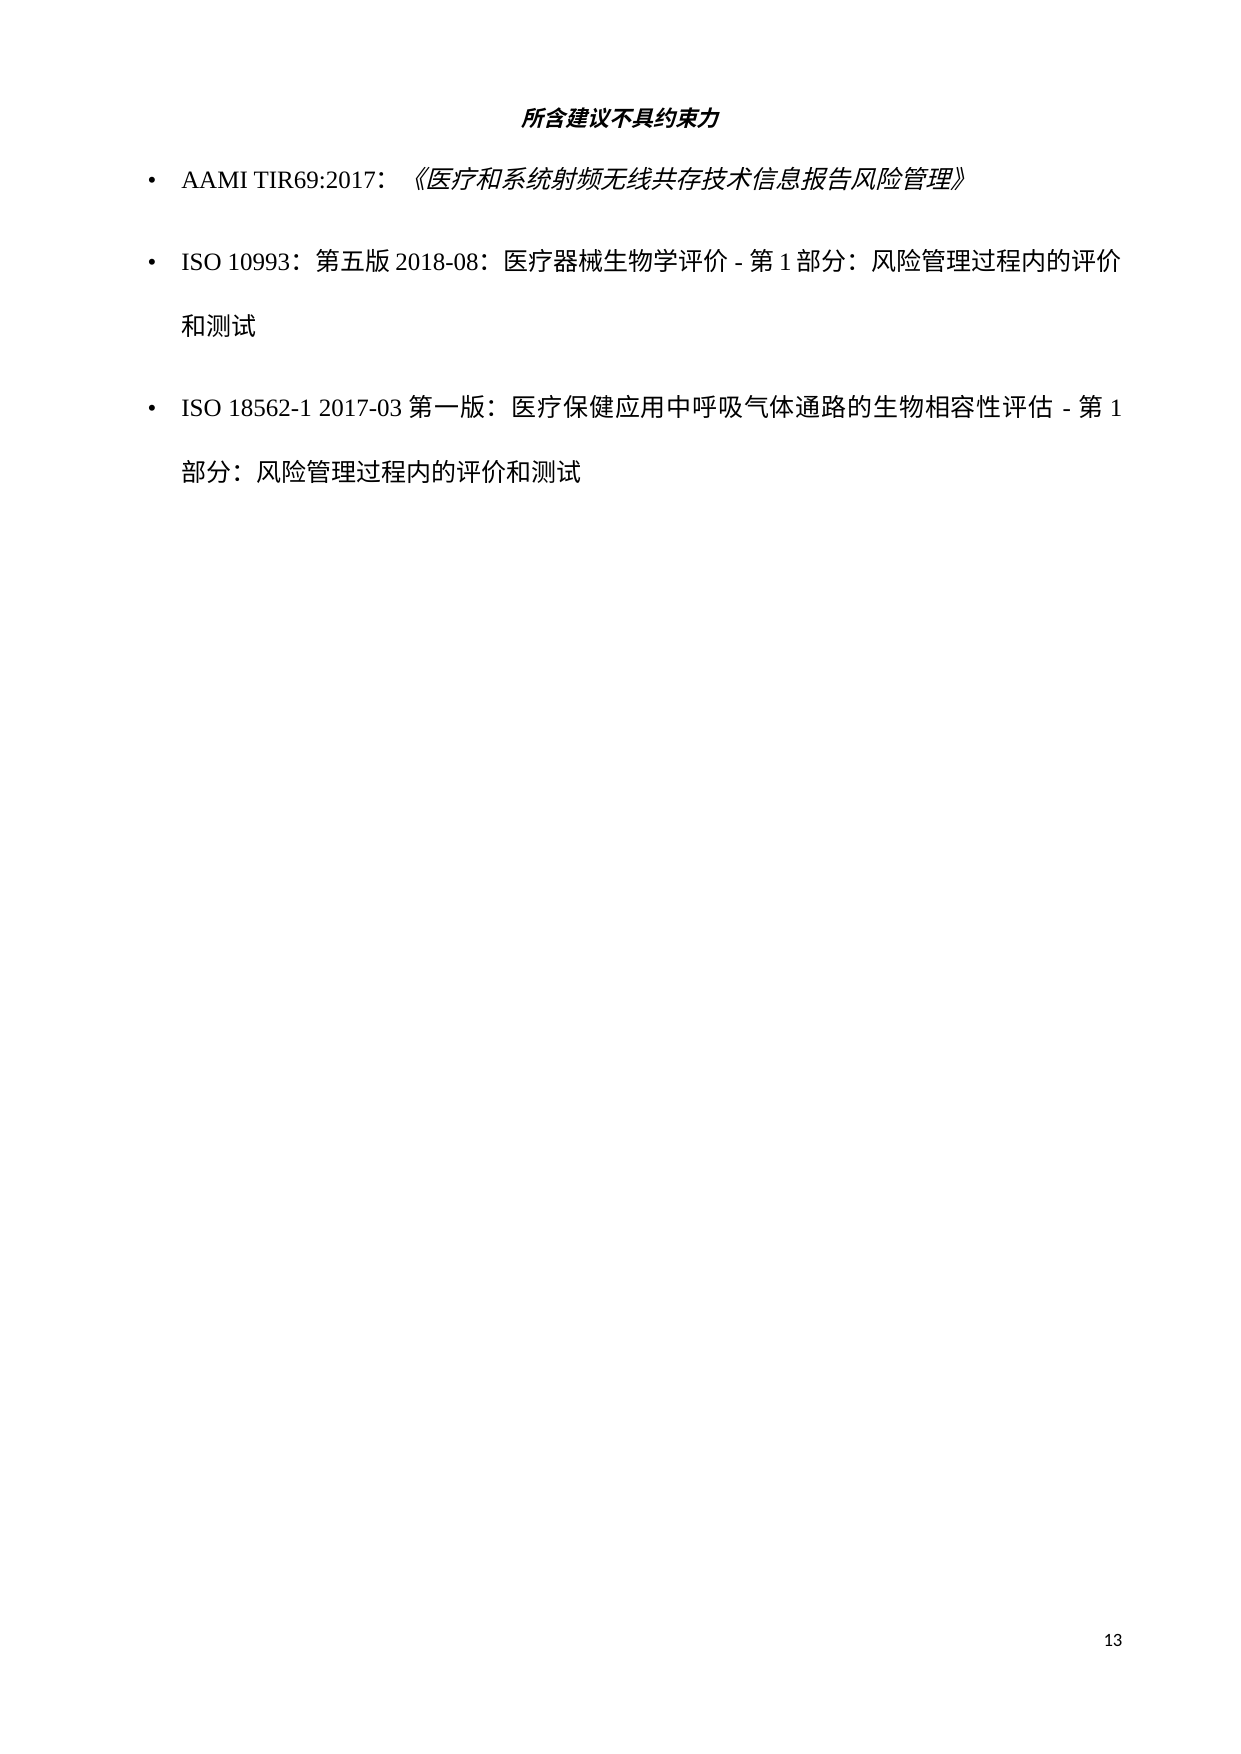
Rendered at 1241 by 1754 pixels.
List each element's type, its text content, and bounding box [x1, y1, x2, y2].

text • ISO 10993：第五版2018-08：医疗器械生物学评价 - 第1部分：风险管理过程内的评价和测试 [147, 227, 1122, 357]
text • ISO 18562-1 2017-03第一版：医疗保健应用中呼吸气体通路的生物相容性评估 - 第1部分：风险管理过程内的评价和测试 [147, 373, 1122, 503]
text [147, 145, 1122, 210]
